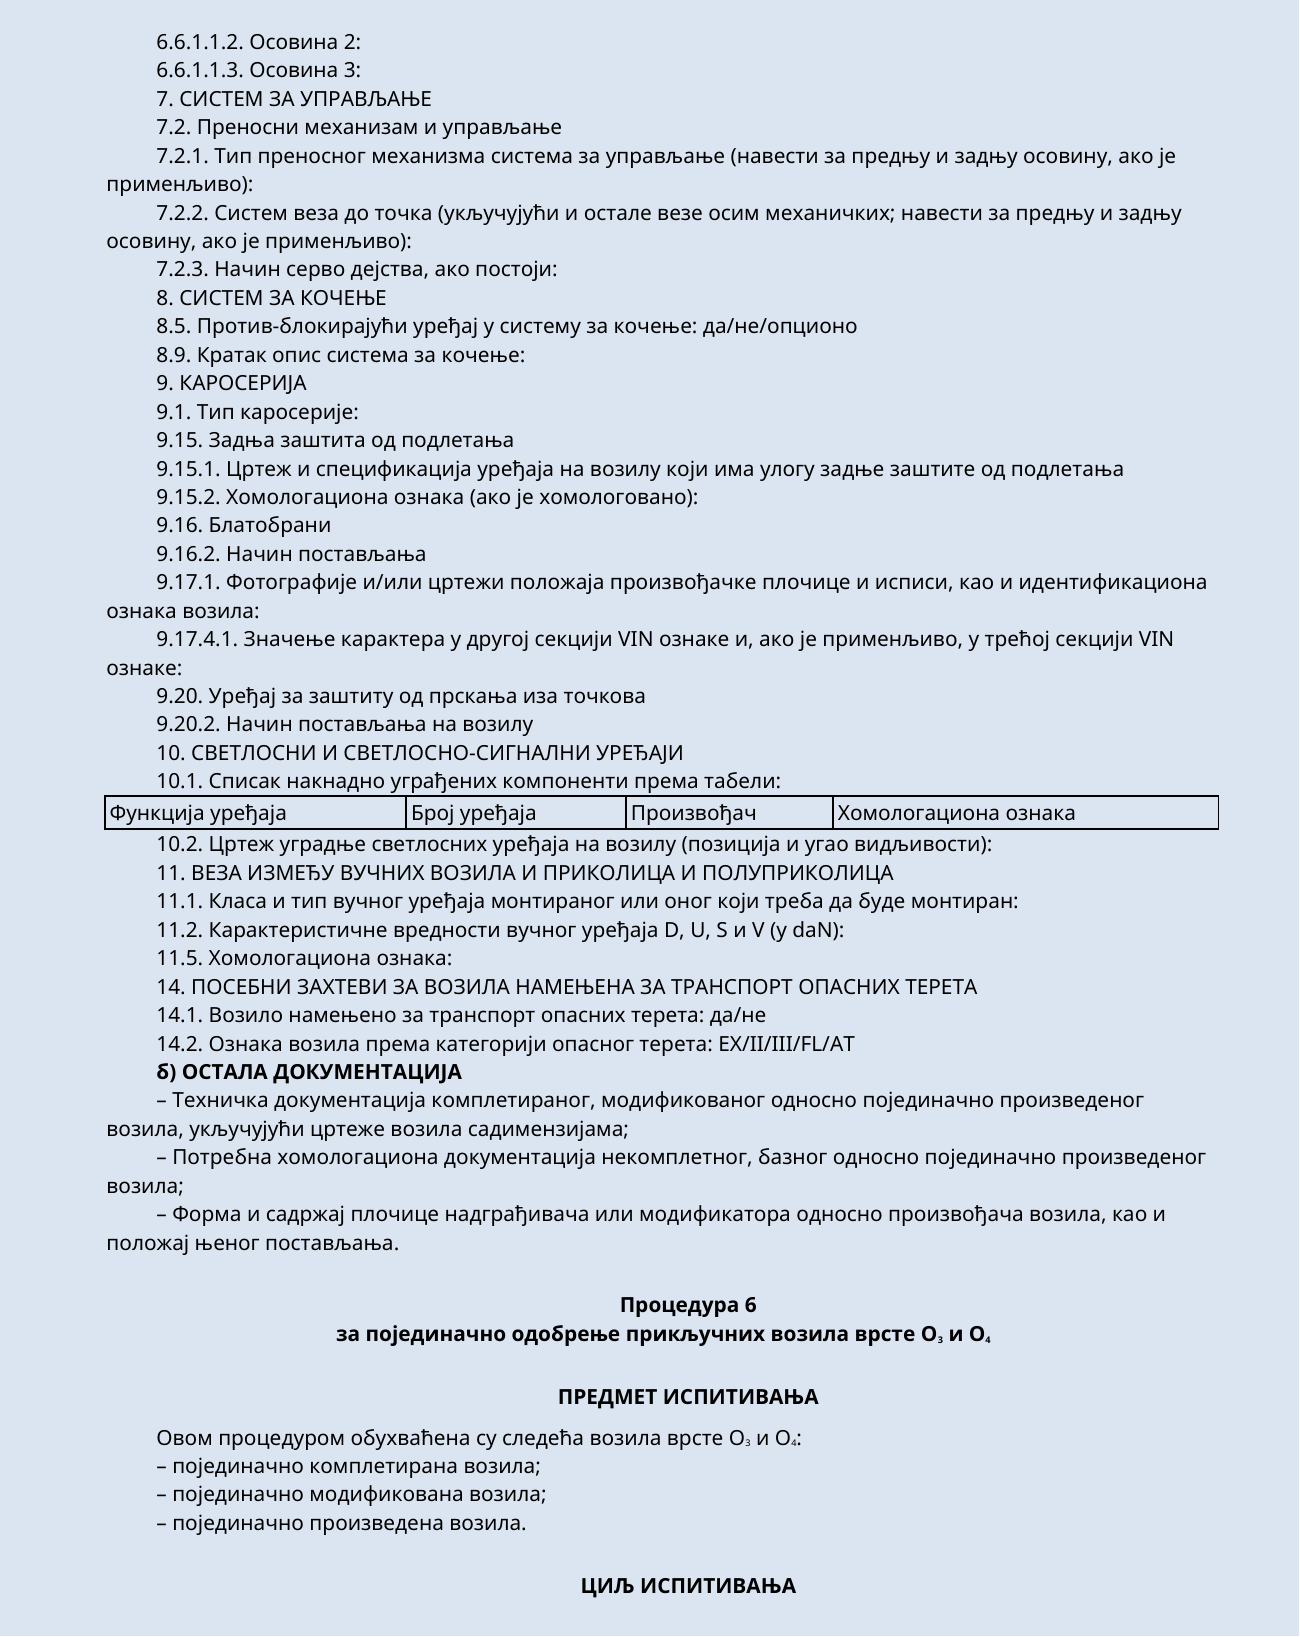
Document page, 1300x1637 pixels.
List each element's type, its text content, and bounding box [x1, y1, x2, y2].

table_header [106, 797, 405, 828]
text 14.1. Возило намењено за транспорт опасних терета: да/не [106, 1000, 1220, 1029]
text 9.16.2. Начин постављања [106, 539, 1220, 567]
text ПРЕДМЕТ ИСПИТИВАЊА [106, 1382, 1220, 1410]
text – појединачно произведена возила. [106, 1508, 1220, 1536]
text 7.2.3. Начин серво дејства, ако постоји: [106, 254, 1220, 283]
text Процедура 6 за појединачно одобрење прикључних возила врсте О3 и О4 [106, 1291, 1220, 1347]
text ЦИЉ ИСПИТИВАЊА [106, 1571, 1220, 1599]
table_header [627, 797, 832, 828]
text – Потребна хомологациона документација некомплетног, базног односно појединачно произведеног возила; [106, 1142, 1220, 1199]
text 6.6.1.1.2. Осовина 2: [106, 27, 1220, 56]
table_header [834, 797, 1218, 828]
text 7.2.1. Тип преносног механизма система за управљање (навести за предњу и задњу осовину, ако је применљиво): [106, 141, 1220, 198]
text – појединачно модификована возила; [106, 1479, 1220, 1508]
text 8. СИСТЕМ ЗА КОЧЕЊЕ [106, 283, 1220, 311]
text 9. КАРОСЕРИЈА [106, 368, 1220, 397]
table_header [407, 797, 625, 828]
text Овом процедуром обухваћена су следећа возила врсте О3 и О4: [106, 1423, 1220, 1451]
text 7.2. Преносни механизам и управљање [106, 112, 1220, 141]
text 10.1. Списак накнадно уграђених компоненти према табели: [106, 766, 1220, 795]
text – Техничка документација комплетираног, модификованог односно појединачно произведеног возила, укључујући цртеже возила садимензијама; [106, 1086, 1220, 1142]
text 9.17.4.1. Значење карактера у другој секцији VIN ознаке и, ако је применљиво, у трећој секцији VIN ознаке: [106, 624, 1220, 681]
text 11.1. Класа и тип вучног уређаја монтираног или оног који треба да буде монтиран: [106, 886, 1220, 915]
text 8.9. Кратак опис система за кочење: [106, 340, 1220, 368]
text 11.5. Хомологациона ознака: [106, 943, 1220, 972]
text 9.16. Блатобрани [106, 511, 1220, 539]
text 11.2. Карактеристичне вредности вучног уређаја D, U, S и V (у daN): [106, 915, 1220, 943]
text 14. ПОСЕБНИ ЗАХТЕВИ ЗА ВОЗИЛА НАМЕЊЕНА ЗА ТРАНСПОРТ ОПАСНИХ ТЕРЕТА [106, 972, 1220, 1000]
text 10.2. Цртеж уградње светлосних уређаја на возилу (позиција и угао видљивости): [106, 829, 1220, 858]
text 9.15.2. Хомологациона ознака (ако је хомологовано): [106, 482, 1220, 511]
text 11. ВЕЗА ИЗМЕЂУ ВУЧНИХ ВОЗИЛА И ПРИКОЛИЦА И ПОЛУПРИКОЛИЦА [106, 858, 1220, 886]
text 9.20. Уређај за заштиту од прскања иза точкова [106, 681, 1220, 709]
text 9.15. Задња заштита од подлетања [106, 425, 1220, 454]
text 10. СВЕТЛОСНИ И СВЕТЛОСНО-СИГНАЛНИ УРЕЂАЈИ [106, 738, 1220, 766]
text – Форма и садржај плочице надграђивача или модификатора односно произвођача возила, као и положај њеног постављања. [106, 1199, 1220, 1256]
text 7.2.2. Систем веза до точка (укључујући и остале везе осим механичких; навести за предњу и задњу осовину, ако је применљиво): [106, 198, 1220, 254]
text 7. СИСТЕМ ЗА УПРАВЉАЊЕ [106, 84, 1220, 112]
text 6.6.1.1.3. Осовина 3: [106, 56, 1220, 84]
text 9.15.1. Цртеж и спецификација уређаја на возилу који има улогу задње заштите од подлетања [106, 454, 1220, 482]
text – појединачно комплетирана возила; [106, 1451, 1220, 1479]
text 9.17.1. Фотографије и/или цртежи положаја произвођачке плочице и исписи, као и идентификациона ознака возила: [106, 567, 1220, 624]
text 8.5. Против-блокирајући уређај у систему за кочење: да/не/опционо [106, 311, 1220, 340]
text 9.20.2. Начин постављања на возилу [106, 709, 1220, 738]
text 9.1. Тип каросерије: [106, 397, 1220, 425]
text б) ОСТАЛА ДОКУМЕНТАЦИЈА [106, 1057, 1220, 1086]
text 14.2. Ознака возила према категорији опасног терета: EX/II/III/FL/AT [106, 1029, 1220, 1057]
